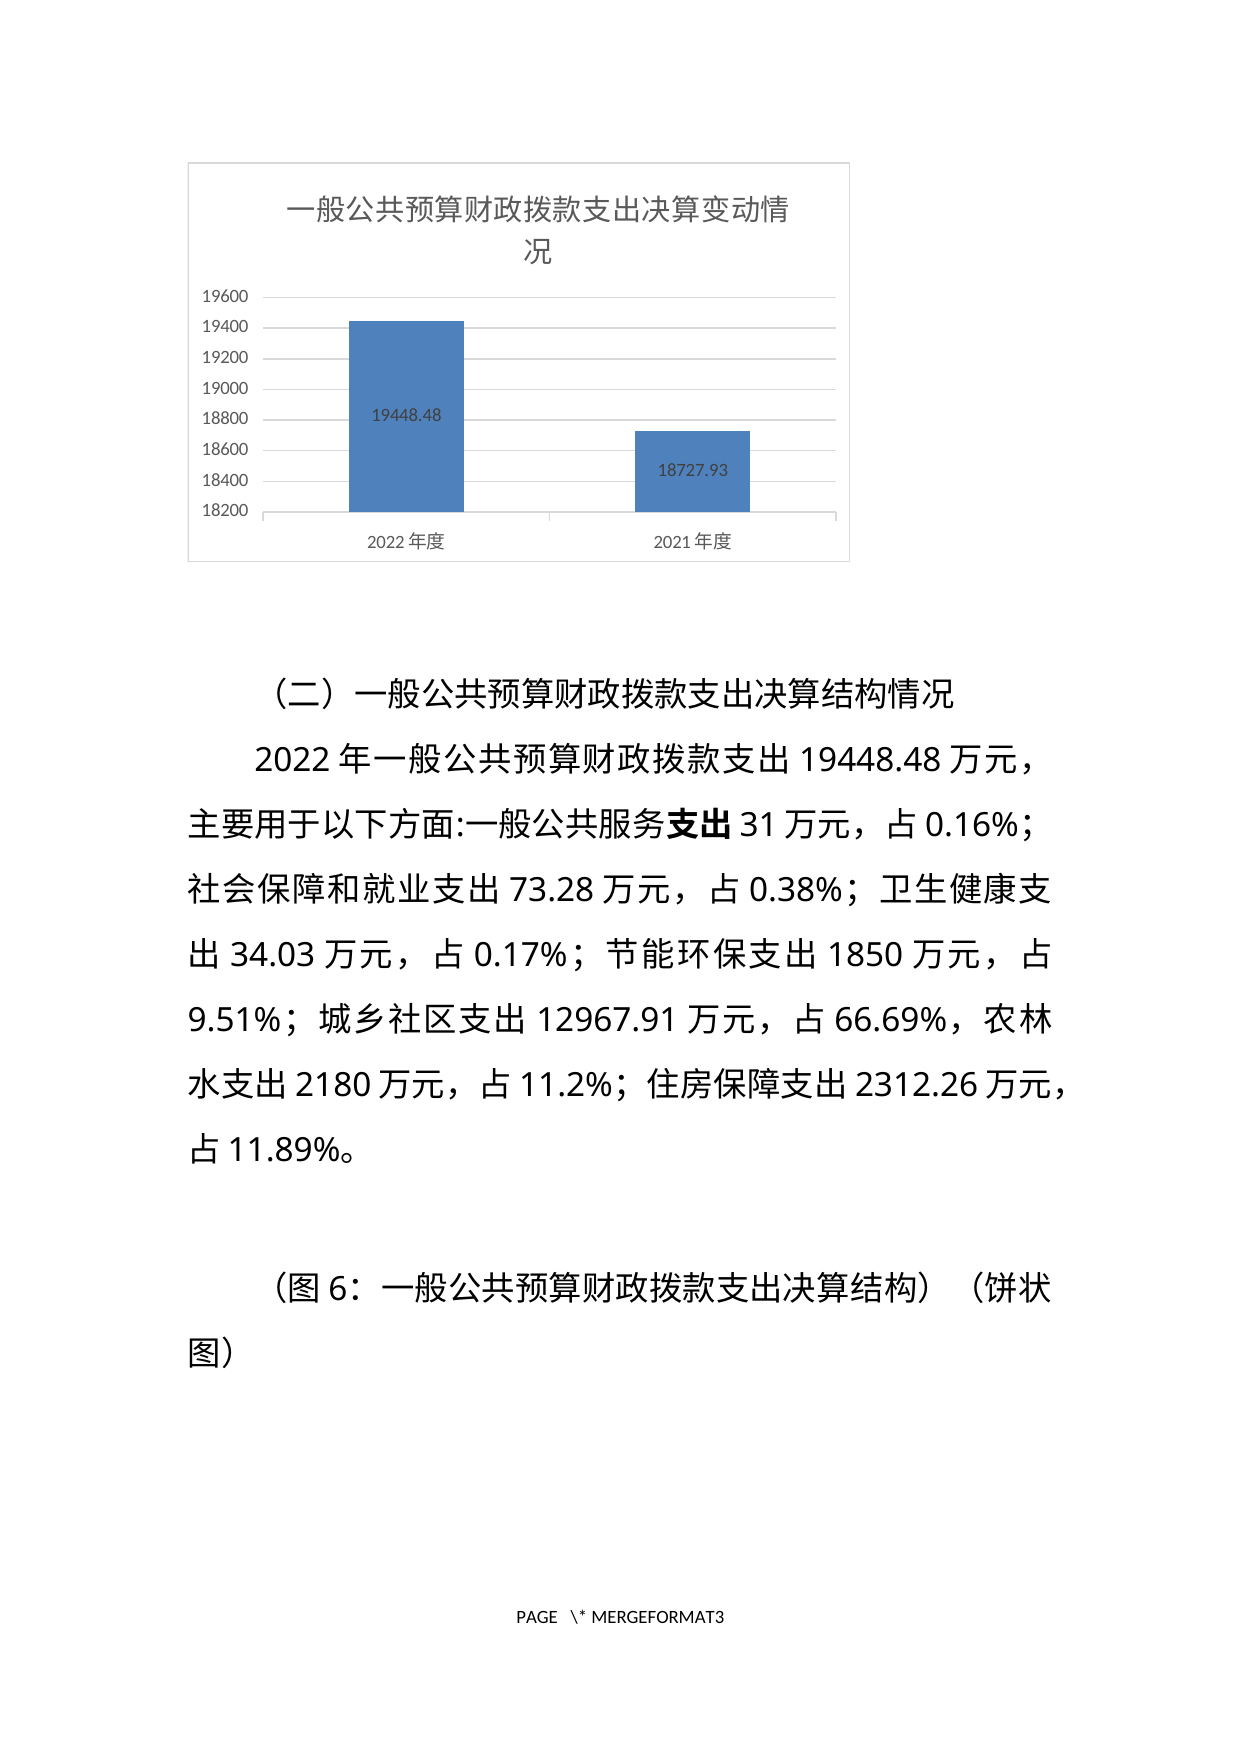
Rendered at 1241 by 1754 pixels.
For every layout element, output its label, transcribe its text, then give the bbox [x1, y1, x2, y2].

text 2022年一般公共预算财政拨款支出19448.48万元，主要用于以下方面:一般公共服务支出31万元，占0.16%；社会保障和就业支出73.28万元，占0.38%；卫生健康支出34.03万元，占0.17%；节能环保支出1850万元，占9.51%；城乡社区支出12967.91万元，占66.69%，农林水支出2180万元，占11.2%；住房保障支出2312.26万元，占11.89%。 [187, 724, 1053, 1179]
text （二）一般公共预算财政拨款支出决算结构情况 [187, 659, 1053, 724]
text （图6：一般公共预算财政拨款支出决算结构）（饼状图） [187, 1254, 1053, 1384]
